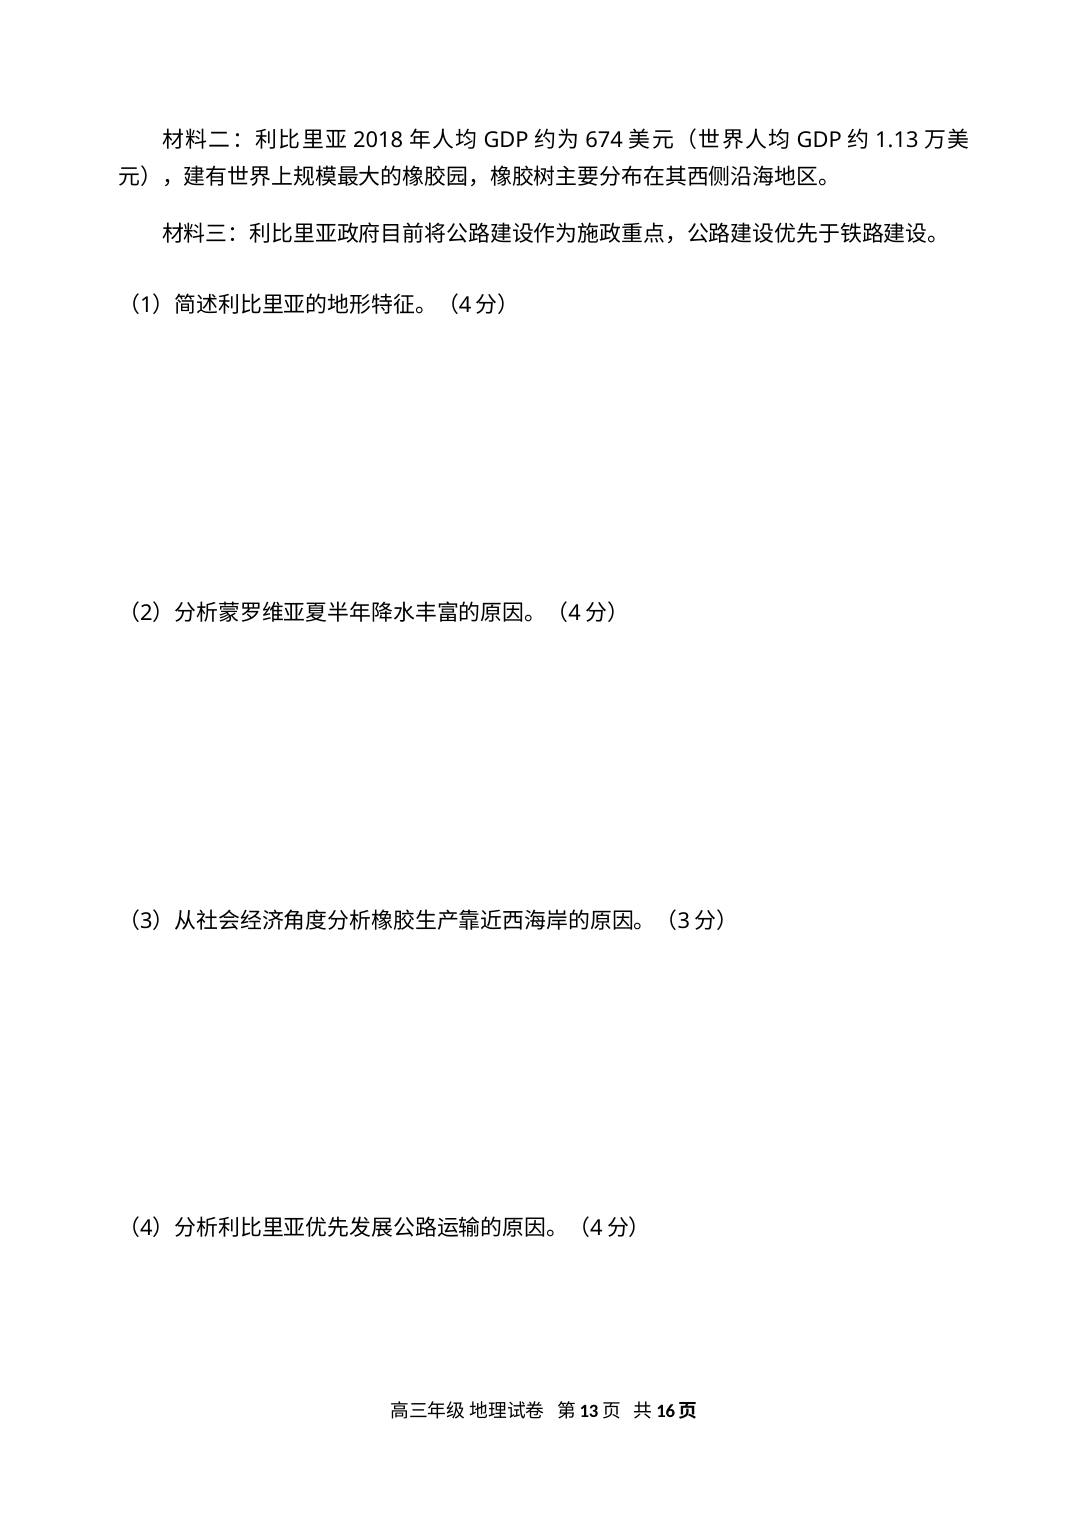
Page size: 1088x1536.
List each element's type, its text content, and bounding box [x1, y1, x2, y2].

text （2）分析蒙罗维亚夏半年降水丰富的原因。（4分） [118, 581, 969, 641]
text 材料二：利比里亚2018年人均GDP约为674美元（世界人均GDP约1.13万美元），建有世界上规模最大的橡胶园，橡胶树主要分布在其西侧沿海地区。 [118, 122, 969, 191]
text （4）分析利比里亚优先发展公路运输的原因。（4分） [118, 1196, 969, 1256]
text （3）从社会经济角度分析橡胶生产靠近西海岸的原因。（3分） [118, 888, 969, 949]
text （1）简述利比里亚的地形特征。（4分） [118, 273, 969, 334]
text 材料三：利比里亚政府目前将公路建设作为施政重点，公路建设优先于铁路建设。 [118, 216, 969, 248]
